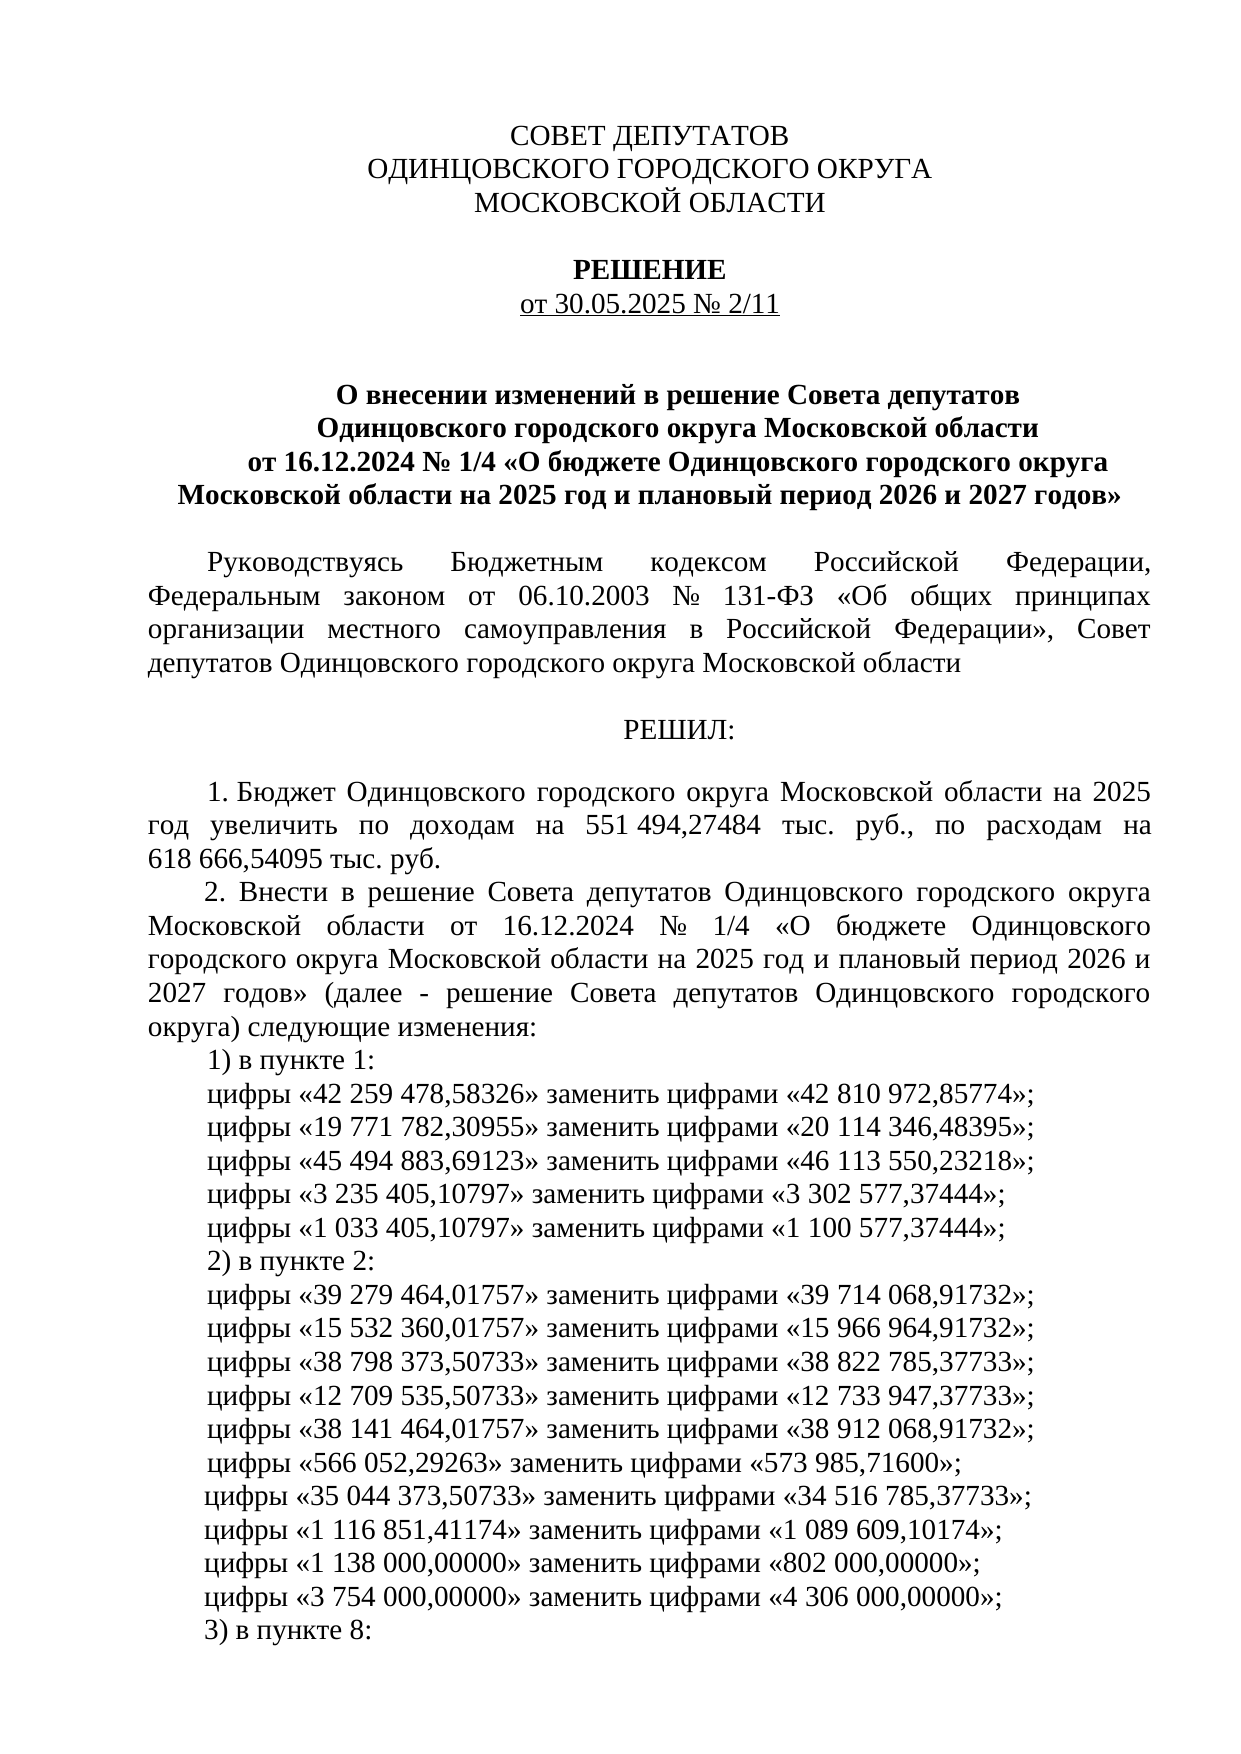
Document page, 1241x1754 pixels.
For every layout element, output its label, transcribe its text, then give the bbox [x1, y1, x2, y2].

text цифры «566 052,29263» заменить цифрами «573 985,71600»; [148, 1445, 1152, 1478]
text Одинцовского городского округа Московской области [148, 410, 1152, 444]
text РЕШИЛ: [148, 712, 1152, 746]
text 2) в пункте 2: [148, 1243, 1152, 1277]
text 3) в пункте 8: [148, 1612, 1152, 1646]
list Бюджет Одинцовского городского округа Московской области на 2025 год увеличить по доходам на 551 494,27484 тыс. руб., по расходам на 618 666,54095 тыс. руб. [148, 774, 1152, 874]
text цифры «1 033 405,10797» заменить цифрами «1 100 577,37444»; [148, 1210, 1152, 1243]
text цифры «15 532 360,01757» заменить цифрами «15 966 964,91732»; [148, 1311, 1152, 1344]
text цифры «45 494 883,69123» заменить цифрами «46 113 550,23218»; [148, 1143, 1152, 1176]
text 2. Внести в решение Совета депутатов Одинцовского городского округа Московской области от 16.12.2024 № 1/4 «О бюджете Одинцовского городского округа Московской области на 2025 год и плановый период 2026 и 2027 годов» (далее - решение Совета депутатов Одинцовского городского округа) следующие изменения: [148, 874, 1152, 1042]
text цифры «1 138 000,00000» заменить цифрами «802 000,00000»; [148, 1545, 1152, 1579]
text цифры «35 044 373,50733» заменить цифрами «34 516 785,37733»; [148, 1478, 1152, 1512]
text 1) в пункте 1: [148, 1042, 1152, 1076]
text ОДИНЦОВСКОГО ГОРОДСКОГО ОКРУГА [148, 152, 1152, 185]
text цифры «3 235 405,10797» заменить цифрами «3 302 577,37444»; [148, 1176, 1152, 1210]
text СОВЕТ ДЕПУТАТОВ [148, 118, 1152, 152]
text от 16.12.2024 № 1/4 «О бюджете Одинцовского городского округа Московской области на 2025 год и плановый период 2026 и 2027 годов» [148, 444, 1152, 511]
text цифры «38 798 373,50733» заменить цифрами «38 822 785,37733»; [148, 1344, 1152, 1378]
text Руководствуясь Бюджетным кодексом Российской Федерации, Федеральным законом от 06.10.2003 № 131-ФЗ «Об общих принципах организации местного самоуправления в Российской Федерации», Совет депутатов Одинцовского городского округа Московской области [148, 544, 1152, 679]
text цифры «12 709 535,50733» заменить цифрами «12 733 947,37733»; [148, 1378, 1152, 1411]
text цифры «3 754 000,00000» заменить цифрами «4 306 000,00000»; [148, 1579, 1152, 1612]
text О внесении изменений в решение Совета депутатов [148, 377, 1152, 410]
text цифры «42 259 478,58326» заменить цифрами «42 810 972,85774»; [148, 1076, 1152, 1109]
text цифры «19 771 782,30955» заменить цифрами «20 114 346,48395»; [148, 1109, 1152, 1143]
text МОСКОВСКОЙ ОБЛАСТИ [148, 185, 1152, 219]
text цифры «38 141 464,01757» заменить цифрами «38 912 068,91732»; [148, 1411, 1152, 1445]
text цифры «1 116 851,41174» заменить цифрами «1 089 609,10174»; [148, 1512, 1152, 1545]
text от 30.05.2025 № 2/11 [148, 286, 1152, 319]
text РЕШЕНИЕ [148, 252, 1152, 286]
text цифры «39 279 464,01757» заменить цифрами «39 714 068,91732»; [148, 1277, 1152, 1311]
